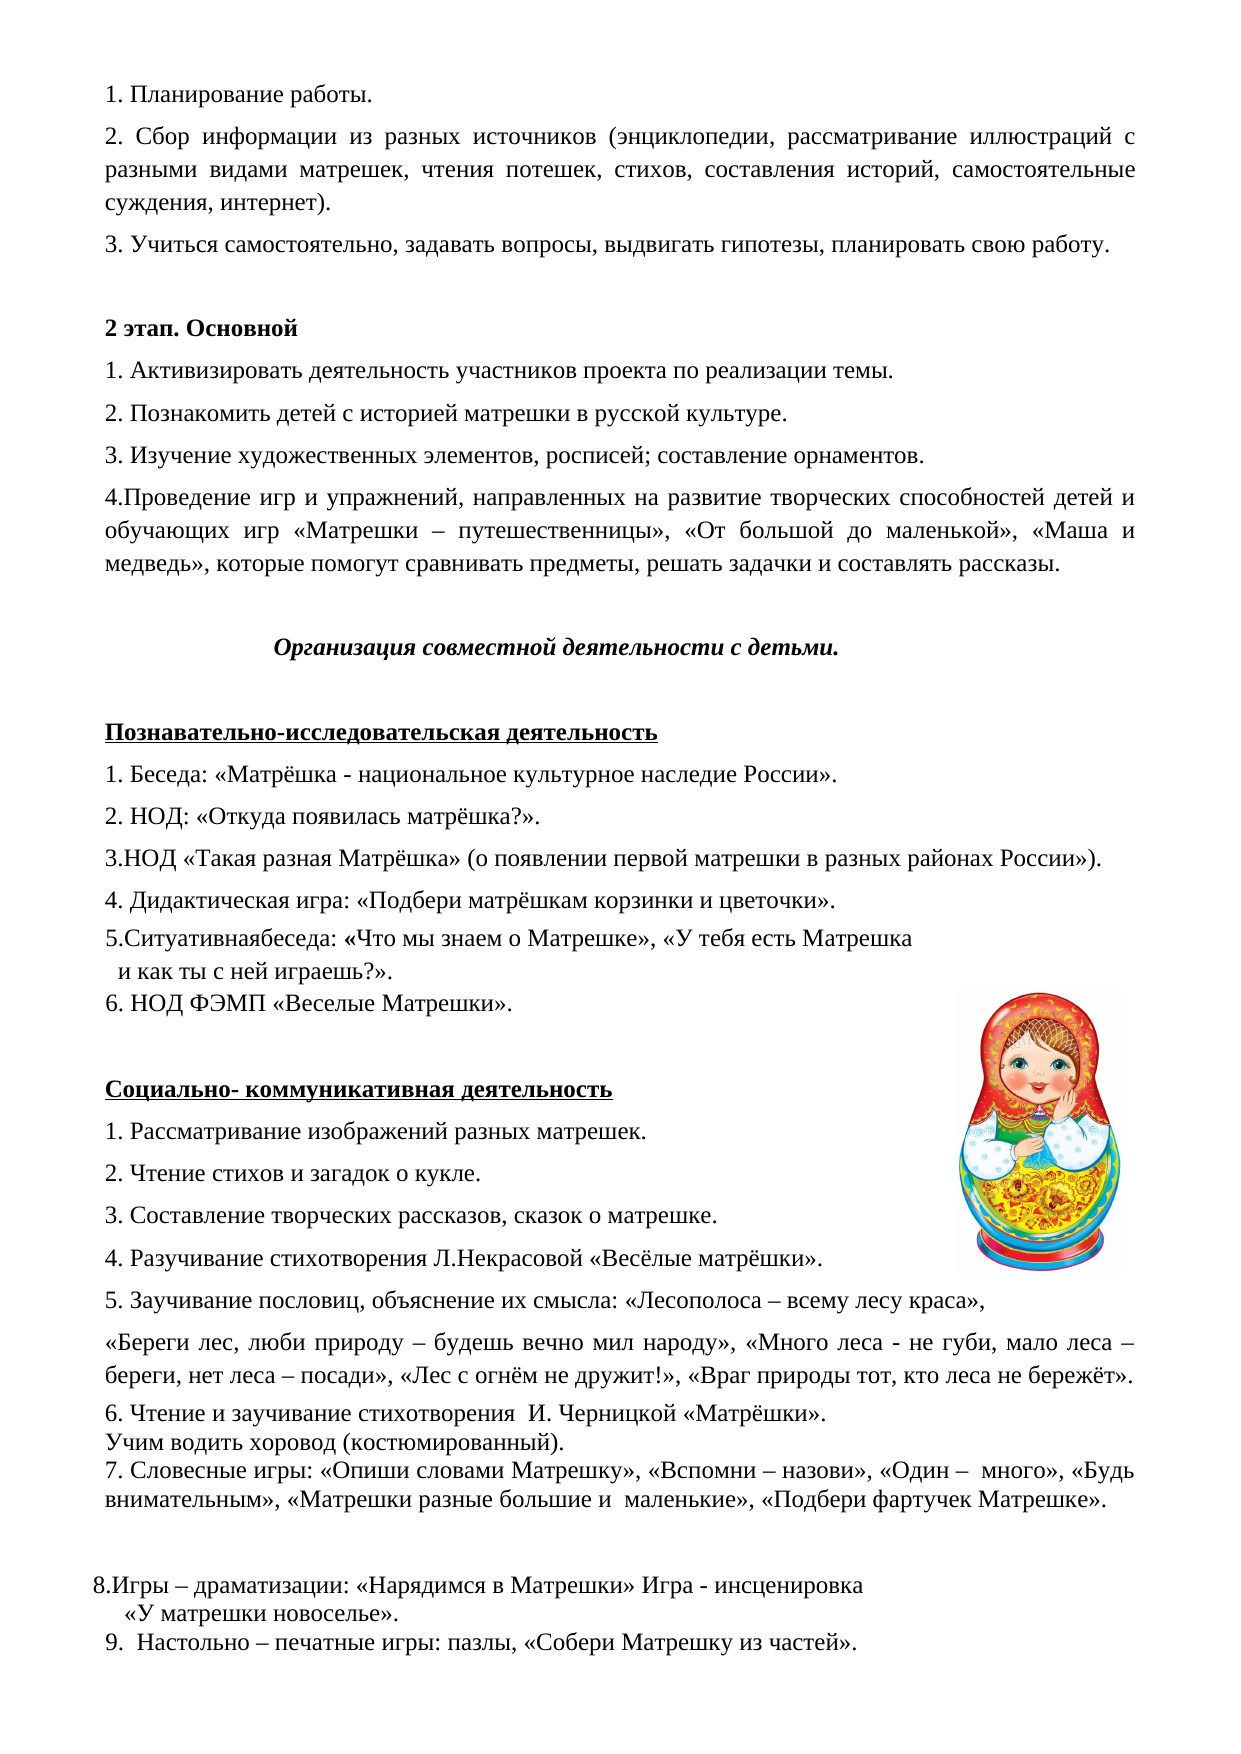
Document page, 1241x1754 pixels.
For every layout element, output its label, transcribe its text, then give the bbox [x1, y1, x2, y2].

text «Береги лес, люби природу – будешь вечно мил народу», «Много леса - не губи, мало леса – береги, нет леса – посади», «Лес с огнём не дружит!», «Враг природы тот, кто леса не бережёт». [104, 1323, 1137, 1389]
text «У матрешки новоселье». [86, 1598, 1138, 1627]
text 4.Проведение игр и упражнений, направленных на развитие творческих способностей детей и обучающих игр «Матрешки – путешественницы», «От большой до маленькой», «Маша и медведь», которые помогут сравнивать предметы, решать задачки и составлять рассказы. [104, 478, 1137, 577]
text 6. НОД ФЭМП «Веселые Матрешки». [86, 988, 942, 1017]
text 4. Дидактическая игра: «Подбери матрёшкам корзинки и цветочки». [104, 881, 1137, 914]
text 4. Разучивание стихотворения Л.Некрасовой «Весёлые матрёшки». [104, 1239, 942, 1271]
text 9. Настольно – печатные игры: пазлы, «Собери Матрешку из частей». [86, 1627, 1138, 1656]
text 5.Ситуативнаябеседа: «Что мы знаем о Матрешке», «У тебя есть Матрешка [86, 923, 1127, 952]
text Учим водить хоровод (костюмированный). [104, 1427, 1137, 1456]
text 5. Заучивание пословиц, объяснение их смысла: «Лесополоса – всему лесу краса», [104, 1281, 1137, 1314]
text 2. НОД: «Откуда появилась матрёшка?». [104, 797, 1137, 830]
text 3.НОД «Такая разная Матрёшка» (о появлении первой матрешки в разных районах России»). [104, 839, 1137, 872]
text 2. Чтение стихов и загадок о кукле. [104, 1154, 942, 1187]
text и как ты с ней играешь?». [86, 956, 1127, 984]
text 7. Словесные игры: «Опиши словами Матрешку», «Вспомни – назови», «Один – много», «Будь внимательным», «Матрешки разные большие и маленькие», «Подбери фартучек Матрешке». [104, 1456, 1137, 1513]
text 1. Рассматривание изображений разных матрешек. [104, 1112, 942, 1145]
text 3. Составление творческих рассказов, сказок о матрешке. [104, 1196, 942, 1229]
text 3. Учиться самостоятельно, задавать вопросы, выдвигать гипотезы, планировать свою работу. [104, 225, 1137, 258]
text 1. Планирование работы. [104, 75, 1137, 108]
text 2. Познакомить детей с историей матрешки в русской культуре. [104, 394, 1137, 427]
text 6. Чтение и заучивание стихотворения И. Черницкой «Матрёшки». [104, 1398, 1137, 1427]
picture [957, 991, 1122, 1273]
text 8.Игры – драматизации: «Нарядимся в Матрешки» Игра - инсценировка [86, 1570, 1138, 1598]
text 2. Сбор информации из разных источников (энциклопедии, рассматривание иллюстраций с разными видами матрешек, чтения потешек, стихов, составления историй, самостоятельные суждения, интернет). [104, 117, 1137, 216]
text Познавательно-исследовательская деятельность [104, 712, 1137, 745]
text 2 этап. Основной [104, 309, 1137, 342]
text Организация совместной деятельности с детьми. [104, 628, 1137, 661]
text Социально- коммуникативная деятельность [104, 1070, 942, 1103]
text 3. Изучение художественных элементов, росписей; составление орнаментов. [104, 436, 1137, 469]
text 1. Беседа: «Матрёшка - национальное культурное наследие России». [104, 755, 1137, 787]
text 1. Активизировать деятельность участников проекта по реализации темы. [104, 352, 1137, 384]
